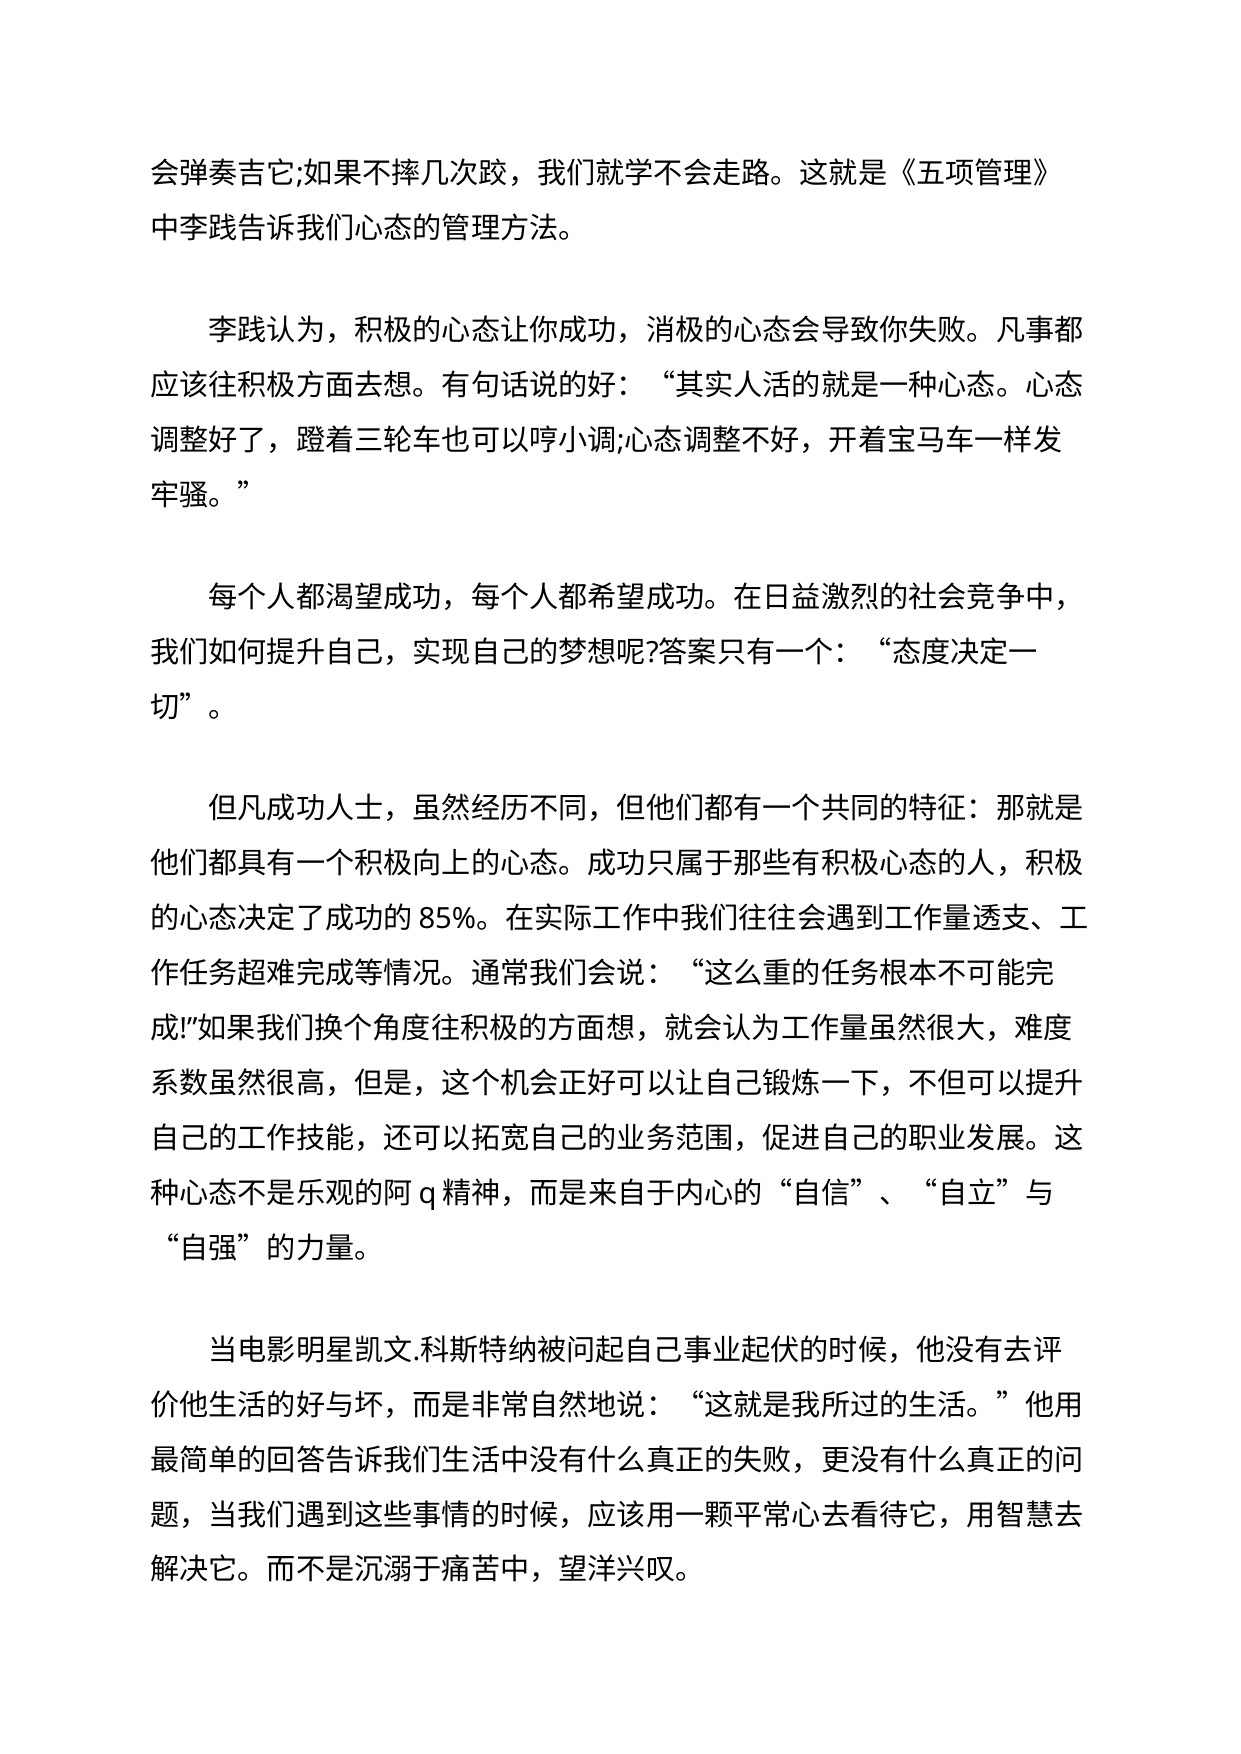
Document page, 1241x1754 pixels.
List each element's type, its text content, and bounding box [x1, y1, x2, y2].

text 但凡成功人士，虽然经历不同，但他们都有一个共同的特征：那就是他们都具有一个积极向上的心态。成功只属于那些有积极心态的人，积极的心态决定了成功的85%。在实际工作中我们往往会遇到工作量透支、工作任务超难完成等情况。通常我们会说：“这么重的任务根本不可能完成!”如果我们换个角度往积极的方面想，就会认为工作量虽然很大，难度系数虽然很高，但是，这个机会正好可以让自己锻炼一下，不但可以提升自己的工作技能，还可以拓宽自己的业务范围，促进自己的职业发展。这种心态不是乐观的阿q精神，而是来自于内心的“自信”、“自立”与“自强”的力量。 [150, 785, 1090, 1267]
text 当电影明星凯文.科斯特纳被问起自己事业起伏的时候，他没有去评价他生活的好与坏，而是非常自然地说：“这就是我所过的生活。”他用最简单的回答告诉我们生活中没有什么真正的失败，更没有什么真正的问题，当我们遇到这些事情的时候，应该用一颗平常心去看待它，用智慧去解决它。而不是沉溺于痛苦中，望洋兴叹。 [150, 1326, 1090, 1588]
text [150, 150, 1090, 247]
text 每个人都渴望成功，每个人都希望成功。在日益激烈的社会竞争中，我们如何提升自己，实现自己的梦想呢?答案只有一个：“态度决定一切”。 [150, 573, 1090, 726]
text 李践认为，积极的心态让你成功，消极的心态会导致你失败。凡事都应该往积极方面去想。有句话说的好：“其实人活的就是一种心态。心态调整好了，蹬着三轮车也可以哼小调;心态调整不好，开着宝马车一样发牢骚。” [150, 307, 1090, 514]
